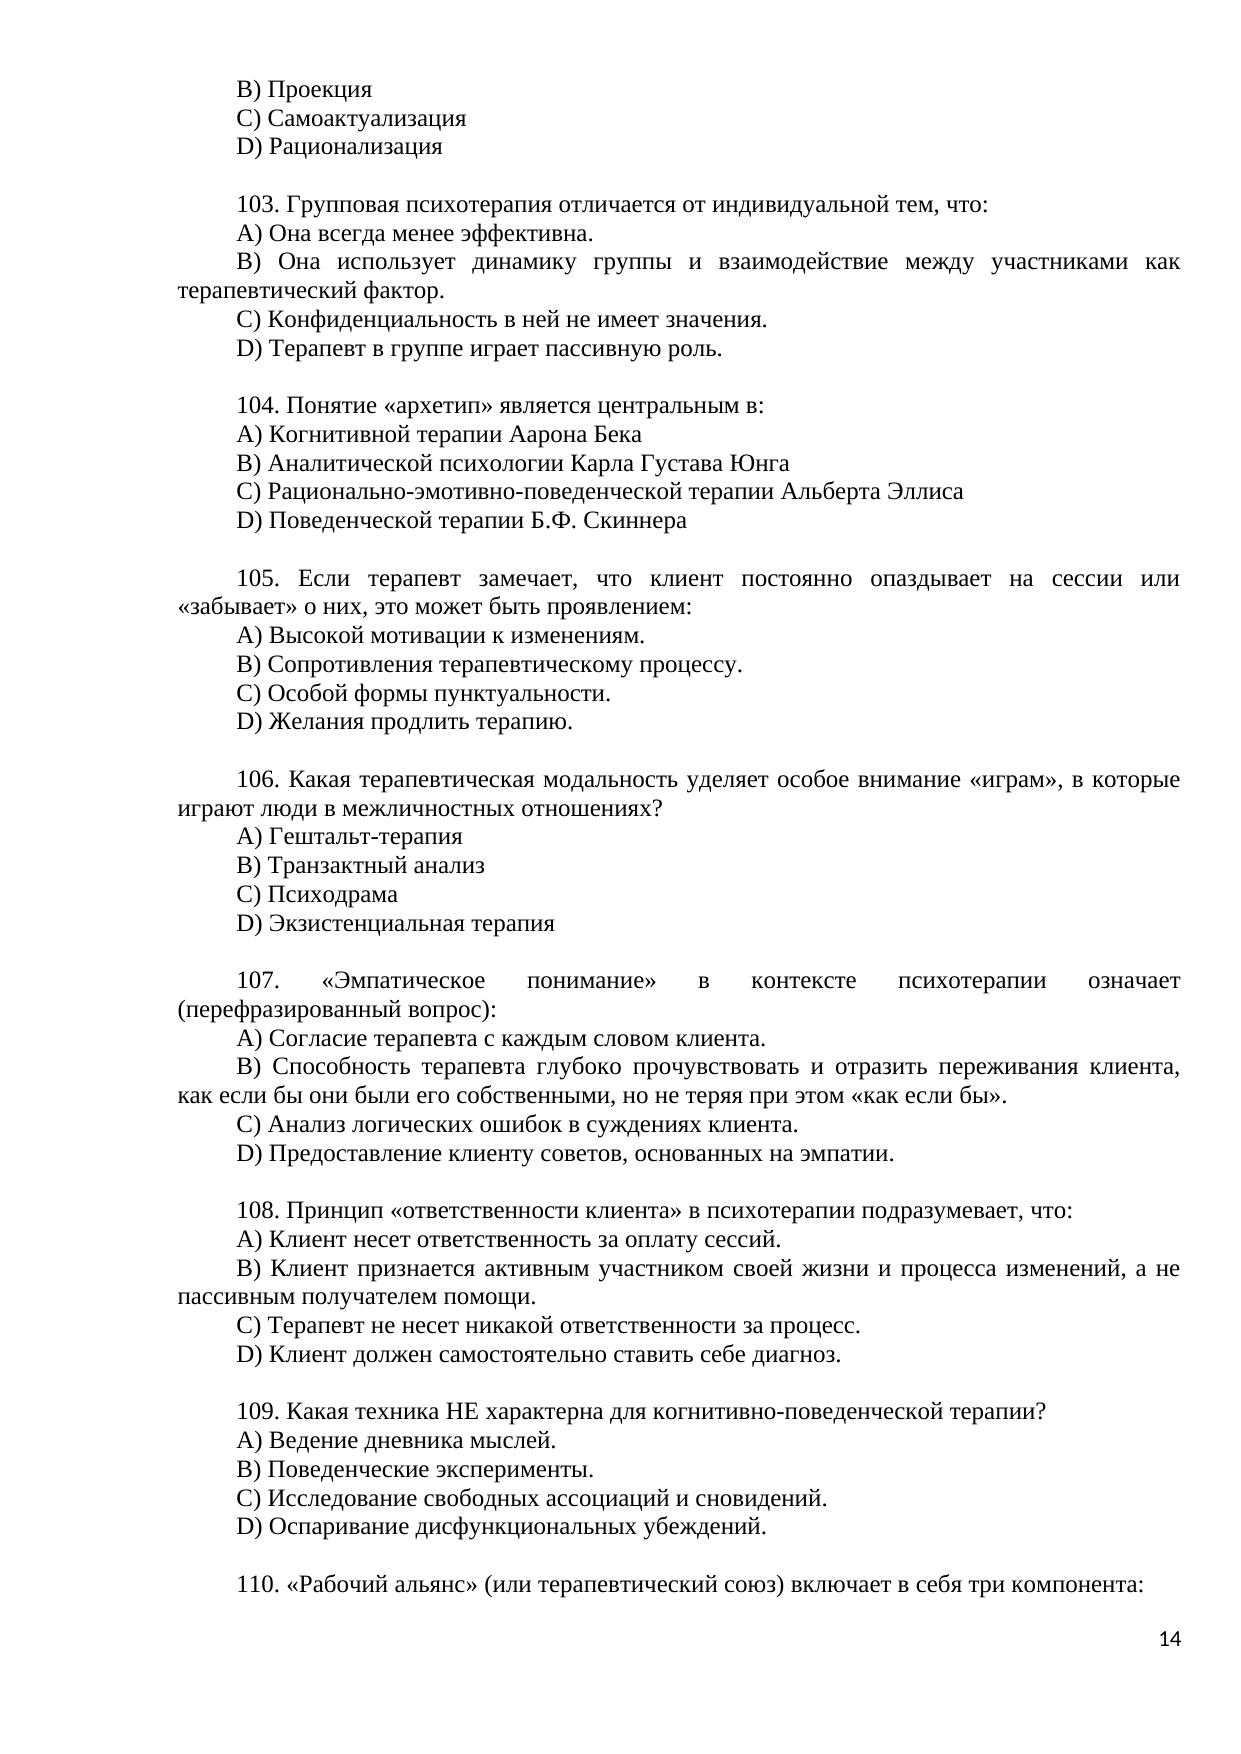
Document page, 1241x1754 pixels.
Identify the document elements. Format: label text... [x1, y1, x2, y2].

text A) Она всегда менее эффективна. [177, 218, 1181, 246]
text B) Поведенческие эксперименты. [177, 1454, 1181, 1483]
text C) Исследование свободных ассоциаций и сновидений. [177, 1483, 1181, 1511]
text C) Особой формы пунктуальности. [177, 678, 1181, 706]
text C) Самоактуализация [177, 103, 1181, 131]
text B) Транзактный анализ [177, 850, 1181, 879]
text B) Аналитической психологии Карла Густава Юнга [177, 448, 1181, 476]
text C) Психодрама [177, 879, 1181, 908]
text 107. «Эмпатическое понимание» в контексте психотерапии означает (перефразированный вопрос): [177, 965, 1181, 1023]
text B) Клиент признается активным участником своей жизни и процесса изменений, а не пассивным получателем помощи. [177, 1253, 1181, 1310]
text D) Клиент должен самостоятельно ставить себе диагноз. [177, 1339, 1181, 1368]
text C) Терапевт не несет никакой ответственности за процесс. [177, 1310, 1181, 1339]
text A) Клиент несет ответственность за оплату сессий. [177, 1224, 1181, 1253]
text 105. Если терапевт замечает, что клиент постоянно опаздывает на сессии или «забывает» о них, это может быть проявлением: [177, 563, 1181, 620]
text D) Оспаривание дисфункциональных убеждений. [177, 1511, 1181, 1540]
text 110. «Рабочий альянс» (или терапевтический союз) включает в себя три компонента: [177, 1569, 1181, 1598]
text A) Когнитивной терапии Аарона Бека [177, 419, 1181, 448]
text A) Ведение дневника мыслей. [177, 1425, 1181, 1454]
text B) Сопротивления терапевтическому процессу. [177, 649, 1181, 678]
text 108. Принцип «ответственности клиента» в психотерапии подразумевает, что: [177, 1195, 1181, 1224]
text D) Поведенческой терапии Б.Ф. Скиннера [177, 505, 1181, 534]
text 109. Какая техника НЕ характерна для когнитивно-поведенческой терапии? [177, 1396, 1181, 1425]
text D) Желания продлить терапию. [177, 706, 1181, 735]
text D) Предоставление клиенту советов, основанных на эмпатии. [177, 1138, 1181, 1166]
text D) Терапевт в группе играет пассивную роль. [177, 333, 1181, 361]
text C) Конфиденциальность в ней не имеет значения. [177, 304, 1181, 333]
text 103. Групповая психотерапия отличается от индивидуальной тем, что: [177, 189, 1181, 218]
text B) Проекция [177, 74, 1181, 103]
text A) Высокой мотивации к изменениям. [177, 620, 1181, 649]
text D) Экзистенциальная терапия [177, 908, 1181, 936]
text C) Рационально-эмотивно-поведенческой терапии Альберта Эллиса [177, 476, 1181, 505]
text A) Согласие терапевта с каждым словом клиента. [177, 1023, 1181, 1051]
text B) Она использует динамику группы и взаимодействие между участниками как терапевтический фактор. [177, 246, 1181, 304]
text D) Рационализация [177, 131, 1181, 160]
text C) Анализ логических ошибок в суждениях клиента. [177, 1109, 1181, 1138]
text 104. Понятие «архетип» является центральным в: [177, 390, 1181, 419]
text 106. Какая терапевтическая модальность уделяет особое внимание «играм», в которые играют люди в межличностных отношениях? [177, 764, 1181, 821]
text B) Способность терапевта глубоко прочувствовать и отразить переживания клиента, как если бы они были его собственными, но не теряя при этом «как если бы». [177, 1051, 1181, 1109]
text A) Гештальт-терапия [177, 821, 1181, 850]
